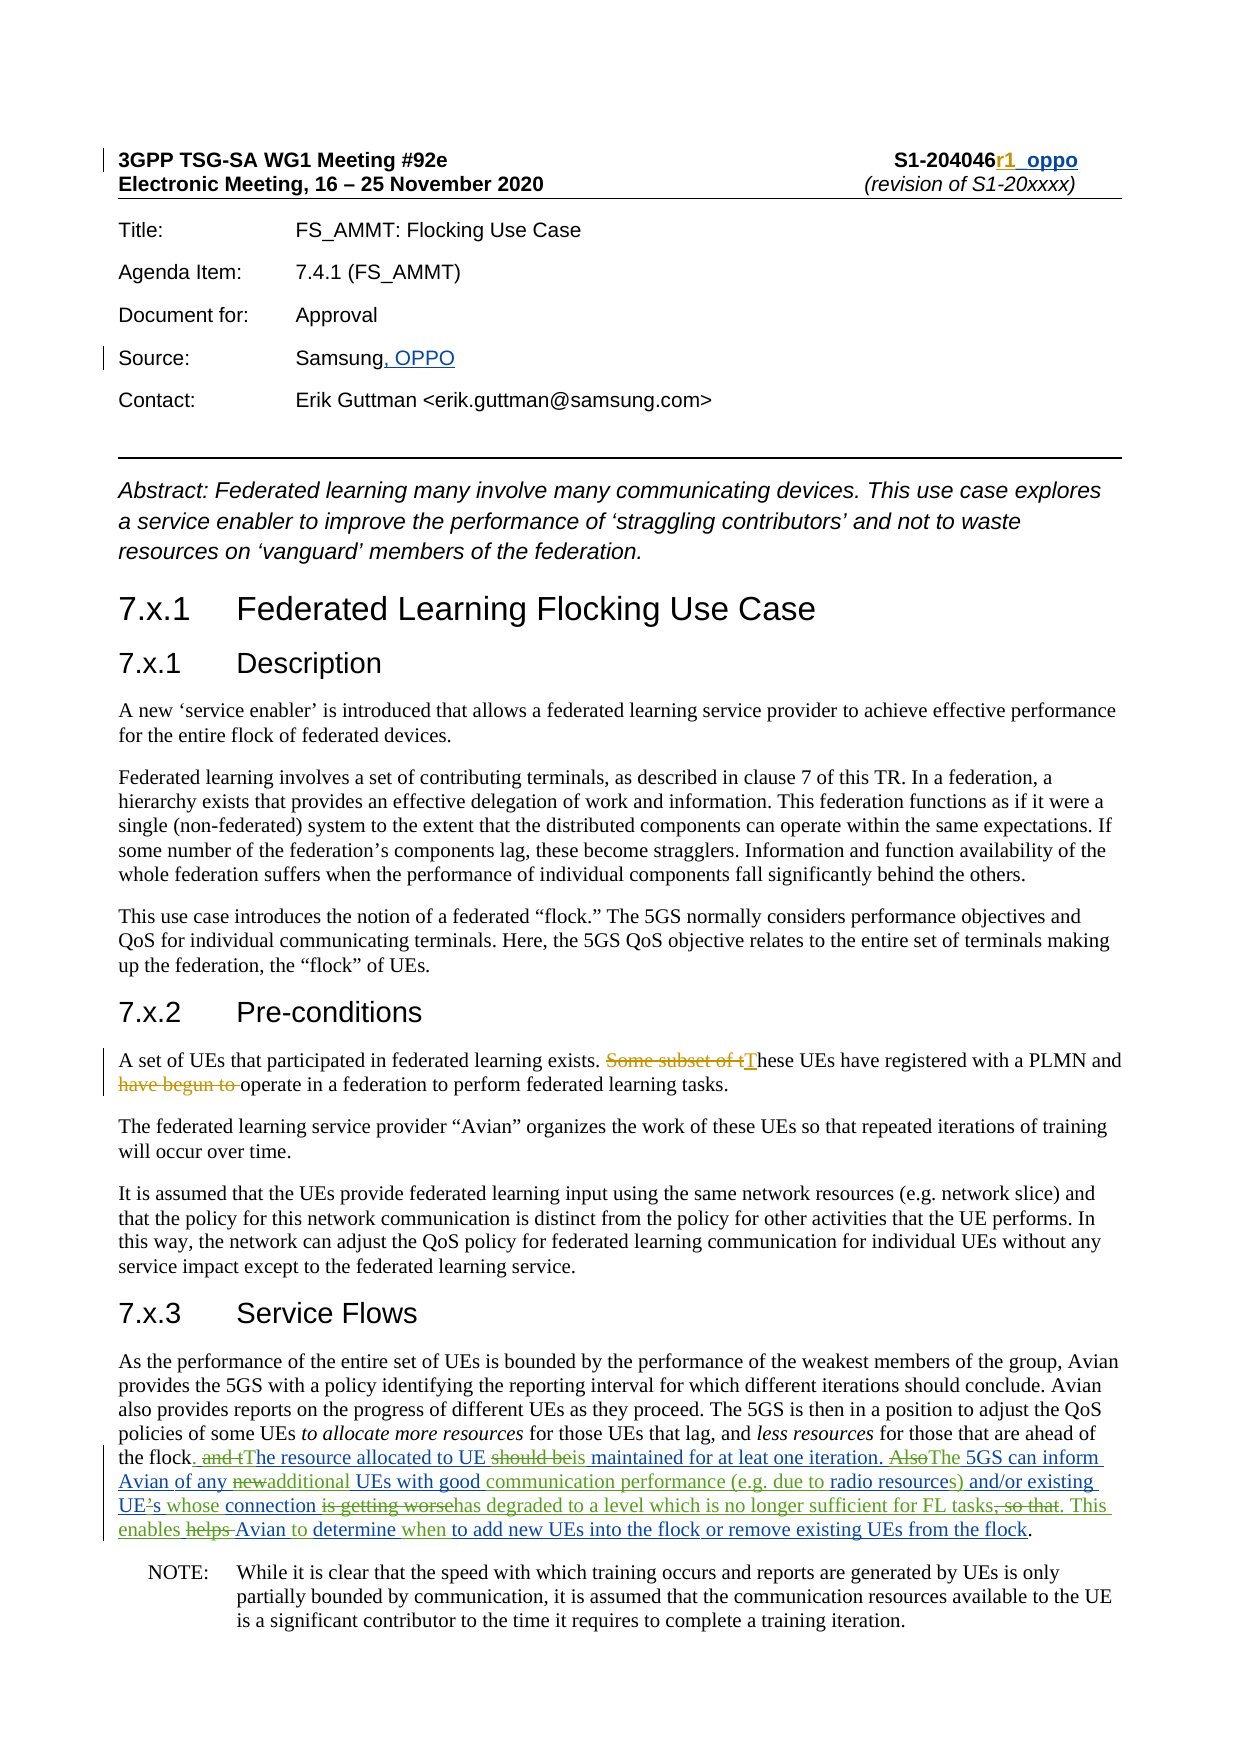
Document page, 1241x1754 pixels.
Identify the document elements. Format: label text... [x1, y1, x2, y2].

text Agenda Item: 7.4.1 (FS_AMMT) [118, 260, 1122, 284]
text A new ‘service enabler’ is introduced that allows a federated learning service provider to achieve effective performance for the entire flock of federated devices. [118, 698, 1122, 747]
text Electronic Meeting, 16 – 25 November 2020 (revision of S1-20xxxx) [118, 172, 1122, 198]
text Document for: Approval [118, 303, 1122, 327]
text As the performance of the entire set of UEs is bounded by the performance of the weakest members of the group, Avian provides the 5GS with a policy identifying the reporting interval for which different iterations should conclude. Avian also provides reports on the progress of different UEs as they proceed. The 5GS is then in a position to adjust the QoS policies of some UEs to allocate more resources for those UEs that lag, and less resources for those that are ahead of the flock. [118, 1349, 1122, 1541]
text This use case introduces the notion of a federated “flock.” The 5GS normally considers performance objectives and QoS for individual communicating terminals. Here, the 5GS QoS objective relates to the entire set of terminals making up the federation, the “flock” of UEs. [118, 904, 1122, 977]
text Title: FS_AMMT: Flocking Use Case [118, 217, 1122, 241]
text Contact: Erik Guttman <erik.guttman@samsung.com> [118, 388, 1122, 412]
text It is assumed that the UEs provide federated learning input using the same network resources (e.g. network slice) and that the policy for this network communication is distinct from the policy for other activities that the UE performs. In this way, the network can adjust the QoS policy for federated learning communication for individual UEs without any service impact except to the federated learning service. [118, 1181, 1122, 1278]
subtitle 7.x.2 Pre-conditions [118, 995, 1122, 1029]
text Federated learning involves a set of contributing terminals, as described in clause 7 of this TR. In a federation, a hierarchy exists that provides an effective delegation of work and information. This federation functions as if it were a single (non-federated) system to the extent that the distributed components can operate within the same expectations. If some number of the federation’s components lag, these become stragglers. Information and function availability of the whole federation suffers when the performance of individual components fall significantly behind the others. [118, 765, 1122, 886]
text NOTE: While it is clear that the speed with which training occurs and reports are generated by UEs is only partially bounded by communication, it is assumed that the communication resources available to the UE is a significant contributor to the time it requires to complete a training iteration. [148, 1560, 1122, 1632]
text A set of UEs that participated in federated learning exists. hese UEs have registered with a PLMN and operate in a federation to perform federated learning tasks. [118, 1048, 1122, 1096]
text The federated learning service provider “Avian” organizes the work of these UEs so that repeated iterations of training will occur over time. [118, 1114, 1122, 1163]
text Abstract: Federated learning many involve many communicating devices. This use case explores a service enabler to improve the performance of ‘straggling contributors’ and not to waste resources on ‘vanguard’ members of the federation. [118, 477, 1122, 564]
text Source: Samsung [118, 346, 1122, 369]
text 3GPP TSG-SA WG1 Meeting #92e S1-204046 [118, 148, 1122, 172]
subtitle 7.x.1 Federated Learning Flocking Use Case [118, 589, 1122, 627]
subtitle 7.x.3 Service Flows [118, 1296, 1122, 1330]
subtitle 7.x.1 Description [118, 646, 1122, 680]
